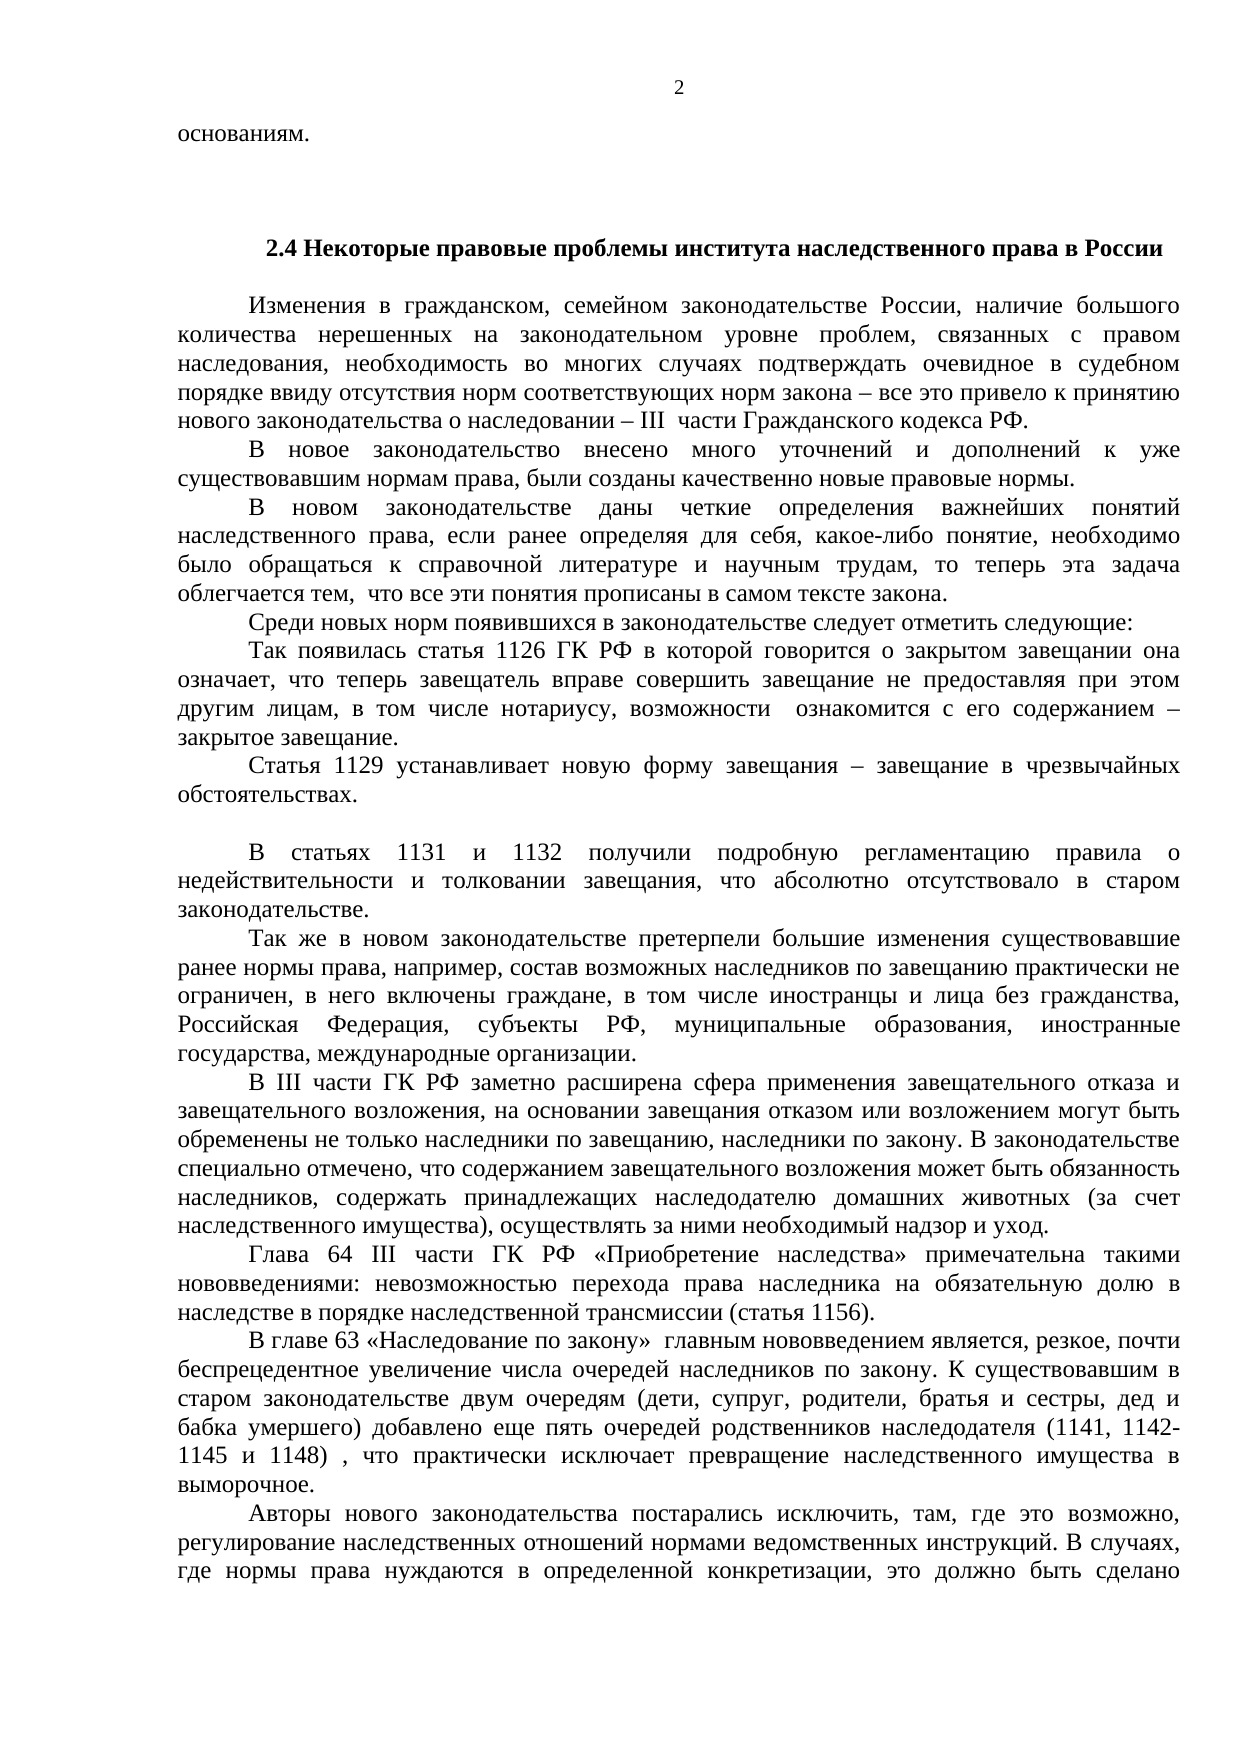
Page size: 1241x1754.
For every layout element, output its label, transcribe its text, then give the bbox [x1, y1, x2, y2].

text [177, 1498, 1181, 1584]
text Так появилась статья 1126 ГК РФ в которой говорится о закрытом завещании она означает, что теперь завещатель вправе совершить завещание не предоставляя при этом другим лицам, в том числе нотариусу, возможности ознакомится с его содержанием – закрытое завещание. [177, 636, 1181, 751]
text Глава 64 III части ГК РФ «Приобретение наследства» примечательна такими нововведениями: невозможностью перехода права наследника на обязательную долю в наследстве в порядке наследственной трансмиссии (статья 1156). [177, 1239, 1181, 1326]
text Статья 1129 устанавливает новую форму завещания – завещание в чрезвычайных обстоятельствах. [177, 751, 1181, 808]
text 2.4 Некоторые правовые проблемы института наследственного права в России [177, 233, 1181, 262]
text Так же в новом законодательстве претерпели большие изменения существовавшие ранее нормы права, например, состав возможных наследников по завещанию практически не ограничен, в него включены граждане, в том числе иностранцы и лица без гражданства, Российская Федерация, субъекты РФ, муниципальные образования, иностранные государства, международные организации. [177, 923, 1181, 1067]
text В новом законодательстве даны четкие определения важнейших понятий наследственного права, если ранее определяя для себя, какое-либо понятие, необходимо было обращаться к справочной литературе и научным трудам, то теперь эта задача облегчается тем, что все эти понятия прописаны в самом тексте закона. [177, 492, 1181, 607]
text Изменения в гражданском, семейном законодательстве России, наличие большого количества нерешенных на законодательном уровне проблем, связанных с правом наследования, необходимость во многих случаях подтверждать очевидное в судебном порядке ввиду отсутствия норм соответствующих норм закона – все это привело к принятию нового законодательства о наследовании – III части Гражданского кодекса РФ. [177, 291, 1181, 434]
text В главе 63 «Наследование по закону» главным нововведением является, резкое, почти беспрецедентное увеличение числа очередей наследников по закону. К существовавшим в старом законодательстве двум очередям (дети, супруг, родители, братья и сестры, дед и бабка умершего) добавлено еще пять очередей родственников наследодателя (1141, 1142-1145 и 1148) , что практически исключает превращение наследственного имущества в выморочное. [177, 1326, 1181, 1498]
text В статьях 1131 и 1132 получили подробную регламентацию правила о недействительности и толковании завещания, что абсолютно отсутствовало в старом законодательстве. [177, 837, 1181, 923]
text Среди новых норм появившихся в законодательстве следует отметить следующие: [177, 607, 1181, 636]
text В III части ГК РФ заметно расширена сфера применения завещательного отказа и завещательного возложения, на основании завещания отказом или возложением могут быть обременены не только наследники по завещанию, наследники по закону. В законодательстве специально отмечено, что содержанием завещательного возложения может быть обязанность наследников, содержать принадлежащих наследодателю домашних животных (за счет наследственного имущества), осуществлять за ними необходимый надзор и уход. [177, 1067, 1181, 1239]
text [177, 118, 1181, 147]
text В новое законодательство внесено много уточнений и дополнений к уже существовавшим нормам права, были созданы качественно новые правовые нормы. [177, 434, 1181, 492]
